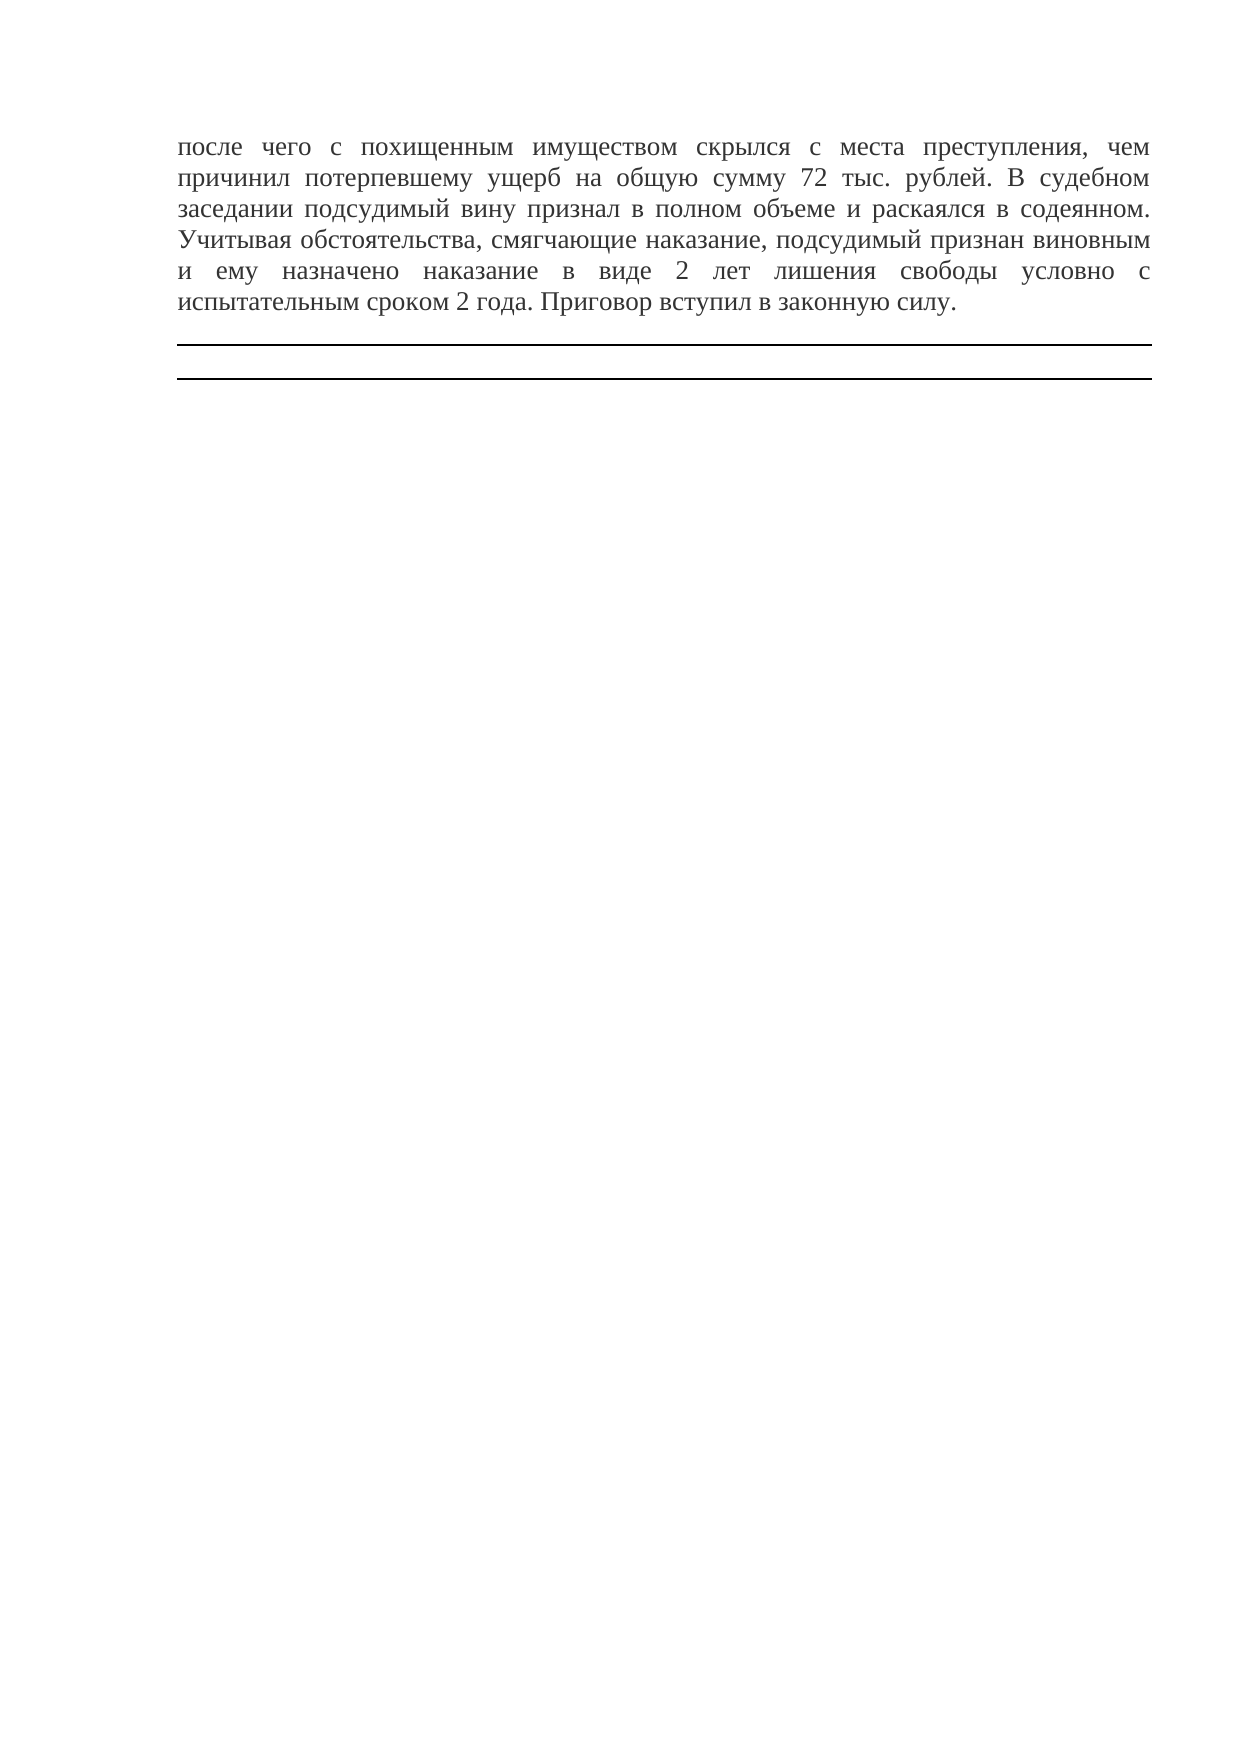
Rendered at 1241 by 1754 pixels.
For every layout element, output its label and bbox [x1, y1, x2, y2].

text [177, 130, 1152, 317]
